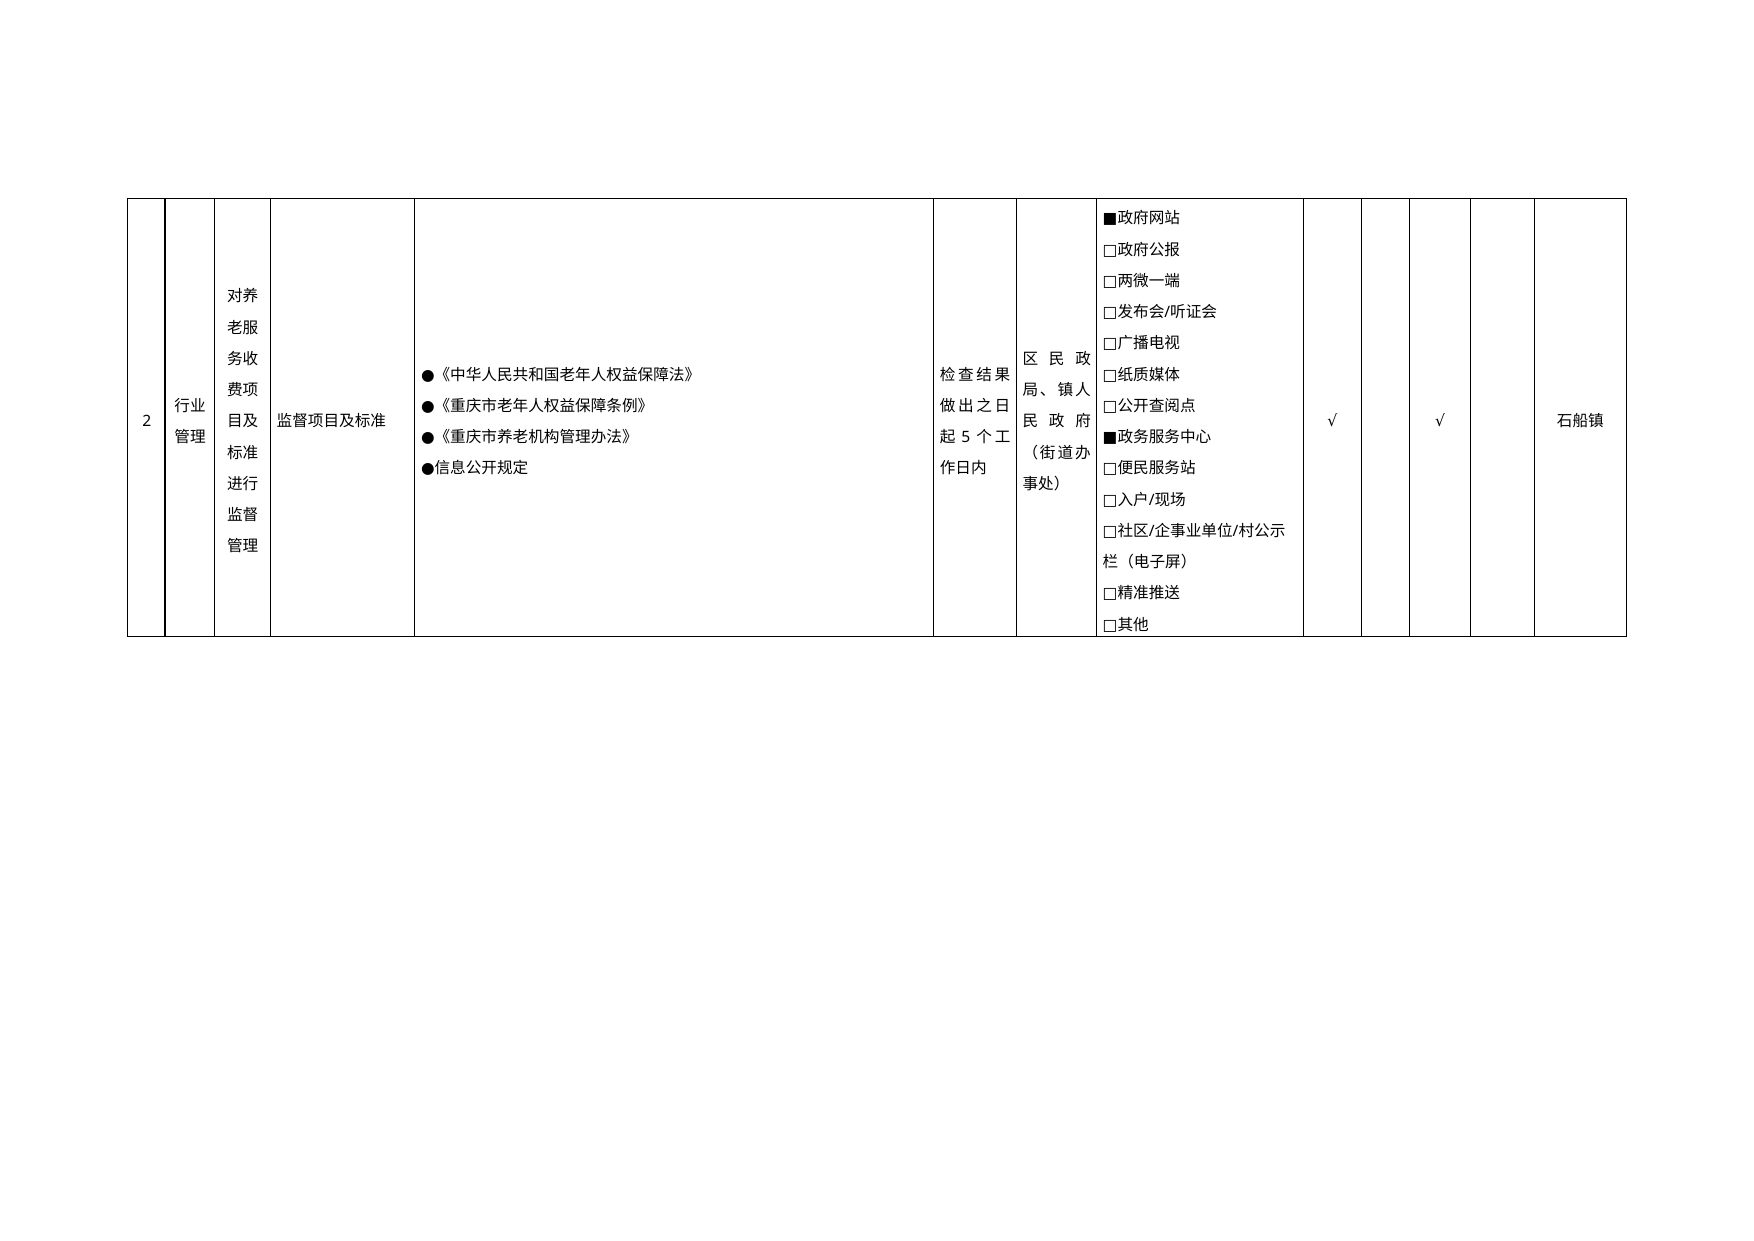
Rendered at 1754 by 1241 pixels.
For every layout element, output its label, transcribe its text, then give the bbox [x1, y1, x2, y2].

table_cell √ [1410, 199, 1470, 636]
table_cell [1471, 199, 1534, 636]
table_cell ■政府网站 □政府公报 □两微一端 □发布会/听证会 □广播电视 □纸质媒体 □公开查阅点 ■政务服务中心 □便民服务站 □入户/现场 □社区/企事业单位/村公示栏（电子屏） □精准推送 □其他 [1097, 199, 1303, 636]
table_cell 监督项目及标准 [271, 199, 414, 636]
table_cell 石船镇 [1535, 199, 1626, 636]
table_cell 检查结果做出之日起5个工作日内 [934, 199, 1016, 636]
table_cell 行业管理 [166, 199, 214, 636]
table_cell √ [1304, 199, 1361, 636]
table_cell ●《中华人民共和国老年人权益保障法》 ●《重庆市老年人权益保障条例》 ●《重庆市养老机构管理办法》 ●信息公开规定 [415, 199, 933, 636]
table_cell 对养老服务收费项目及标准进行监督管理 [215, 199, 270, 636]
table_cell 区民政局、镇人民政府（街道办事处） [1017, 199, 1096, 636]
table_cell [1362, 199, 1409, 636]
table_cell 2 [128, 199, 164, 636]
